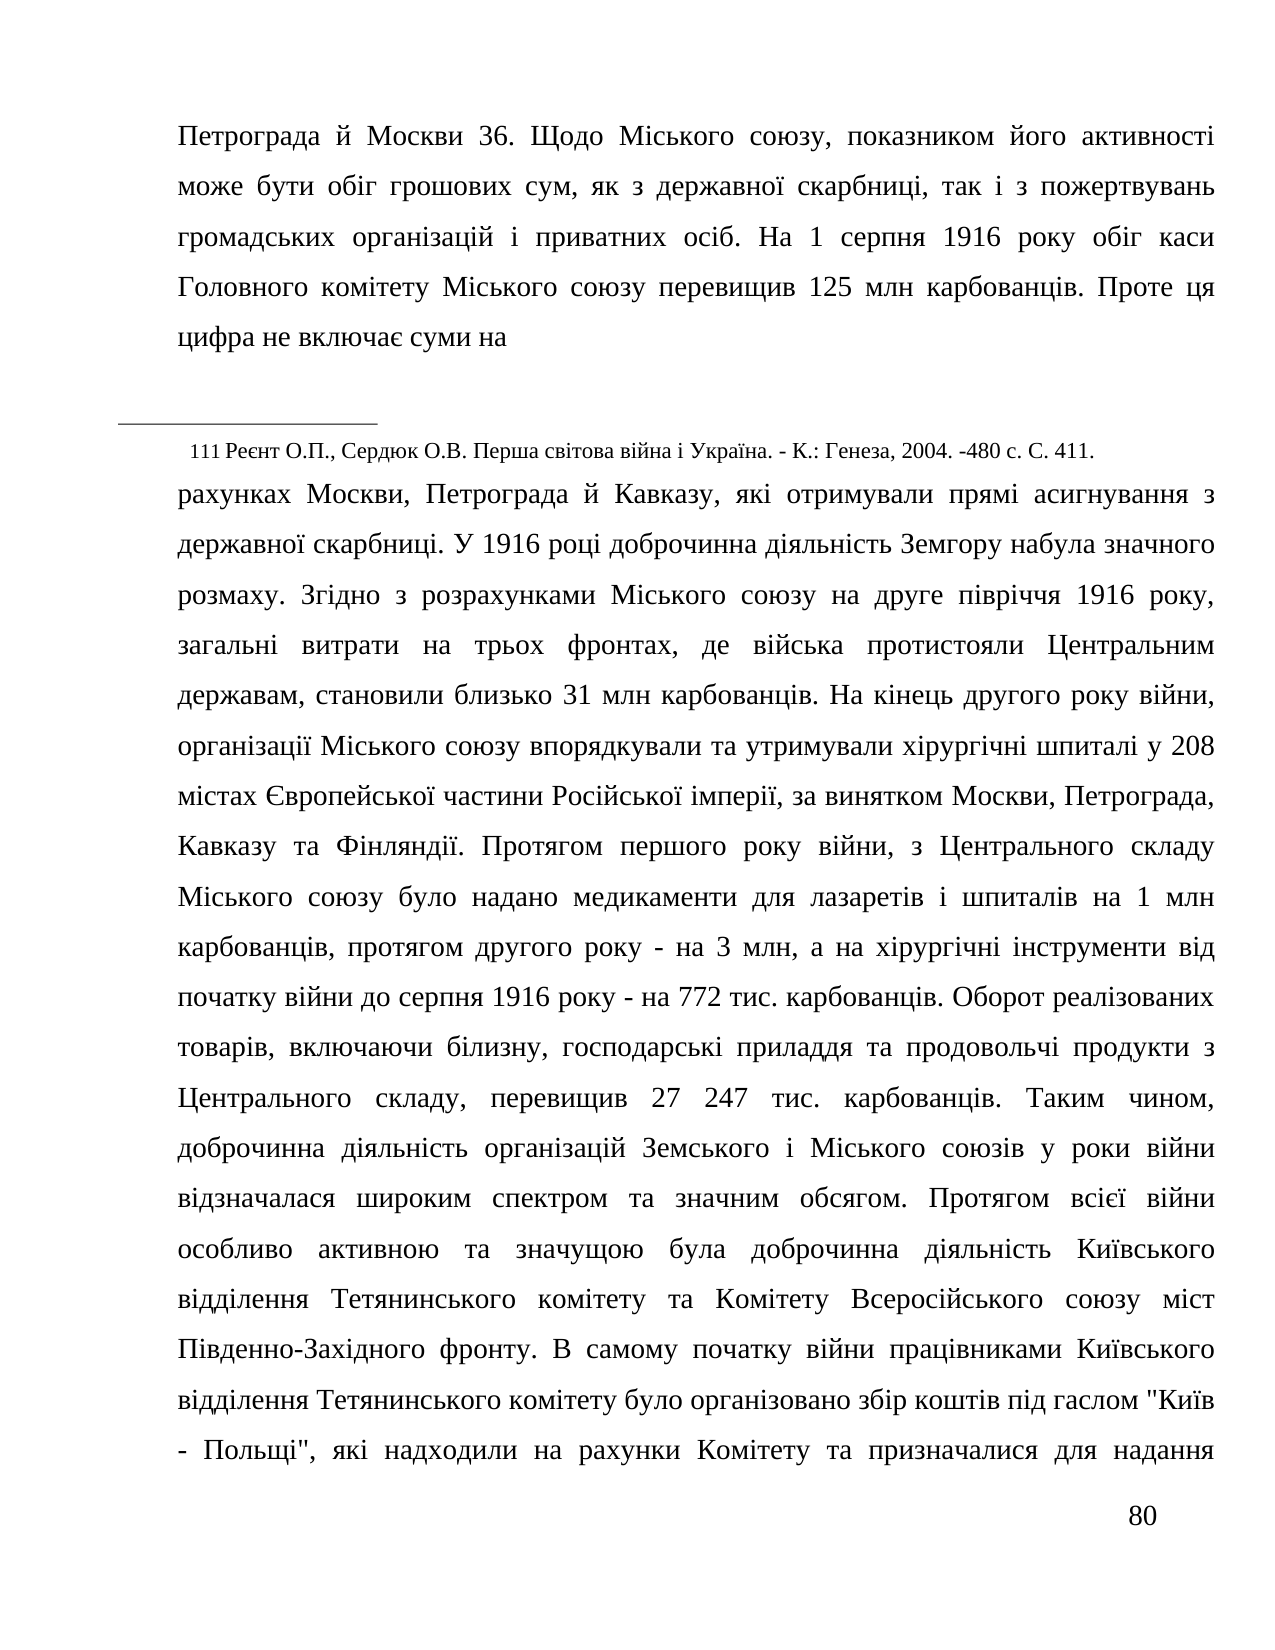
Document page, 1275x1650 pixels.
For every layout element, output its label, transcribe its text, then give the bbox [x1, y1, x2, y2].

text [177, 118, 1216, 353]
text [177, 476, 1216, 1466]
list Реєнт О.П., Сердюк О.В. Перша світова війна і Україна. - К.: Генеза, 2004. -480 с. С. 411. [189, 437, 1198, 463]
